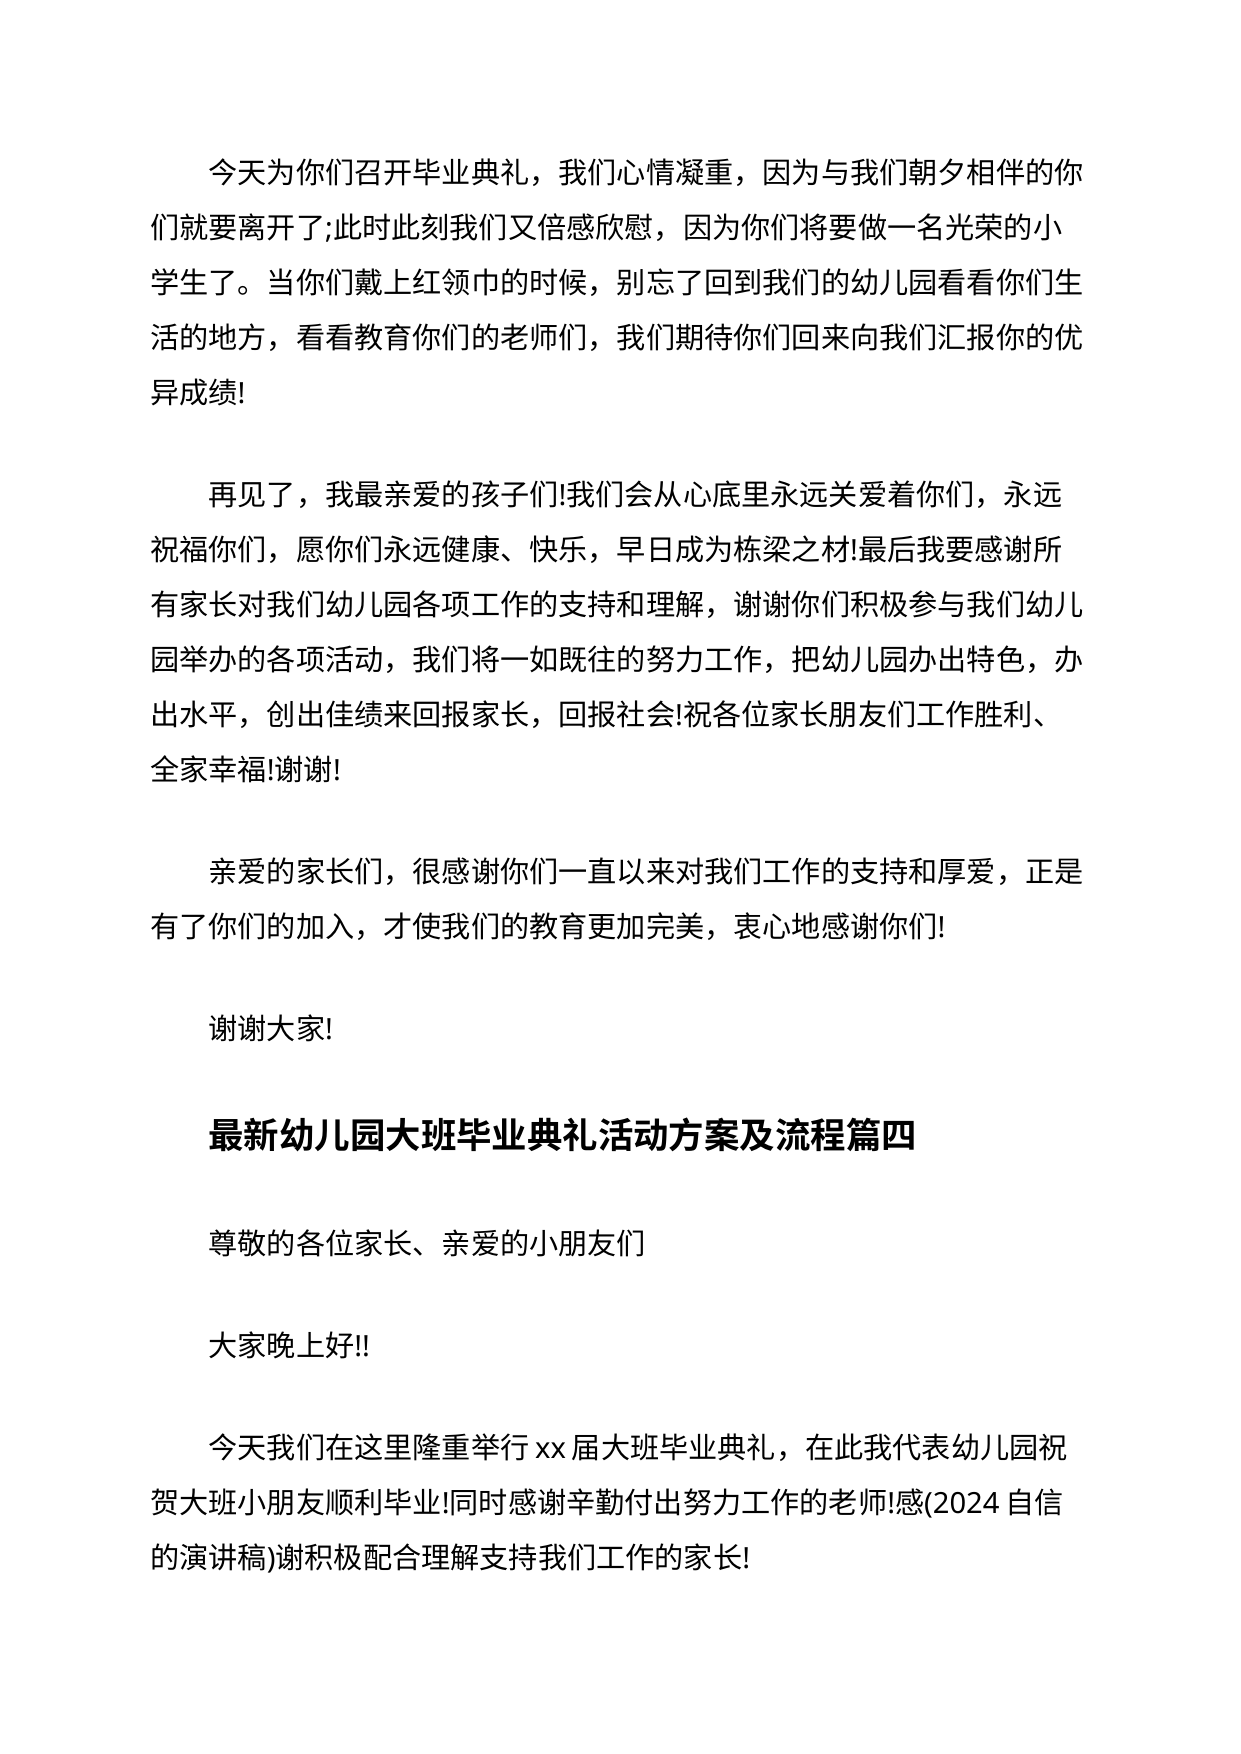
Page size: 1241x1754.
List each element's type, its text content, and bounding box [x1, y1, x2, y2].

text 最新幼儿园大班毕业典礼活动方案及流程篇四 [150, 1107, 1090, 1158]
text 今天我们在这里隆重举行xx届大班毕业典礼，在此我代表幼儿园祝贺大班小朋友顺利毕业!同时感谢辛勤付出努力工作的老师!感(2024自信的演讲稿)谢积极配合理解支持我们工作的家长! [150, 1424, 1090, 1577]
text 大家晚上好!! [150, 1322, 1090, 1365]
text 今天为你们召开毕业典礼，我们心情凝重，因为与我们朝夕相伴的你们就要离开了;此时此刻我们又倍感欣慰，因为你们将要做一名光荣的小学生了。当你们戴上红领巾的时候，别忘了回到我们的幼儿园看看你们生活的地方，看看教育你们的老师们，我们期待你们回来向我们汇报你的优异成绩! [150, 150, 1090, 412]
text 再见了，我最亲爱的孩子们!我们会从心底里永远关爱着你们，永远祝福你们，愿你们永远健康、快乐，早日成为栋梁之材!最后我要感谢所有家长对我们幼儿园各项工作的支持和理解，谢谢你们积极参与我们幼儿园举办的各项活动，我们将一如既往的努力工作，把幼儿园办出特色，办出水平，创出佳绩来回报家长，回报社会!祝各位家长朋友们工作胜利、全家幸福!谢谢! [150, 472, 1090, 789]
text 谢谢大家! [150, 1005, 1090, 1048]
text 尊敬的各位家长、亲爱的小朋友们 [150, 1221, 1090, 1263]
text 亲爱的家长们，很感谢你们一直以来对我们工作的支持和厚爱，正是有了你们的加入，才使我们的教育更加完美，衷心地感谢你们! [150, 848, 1090, 946]
